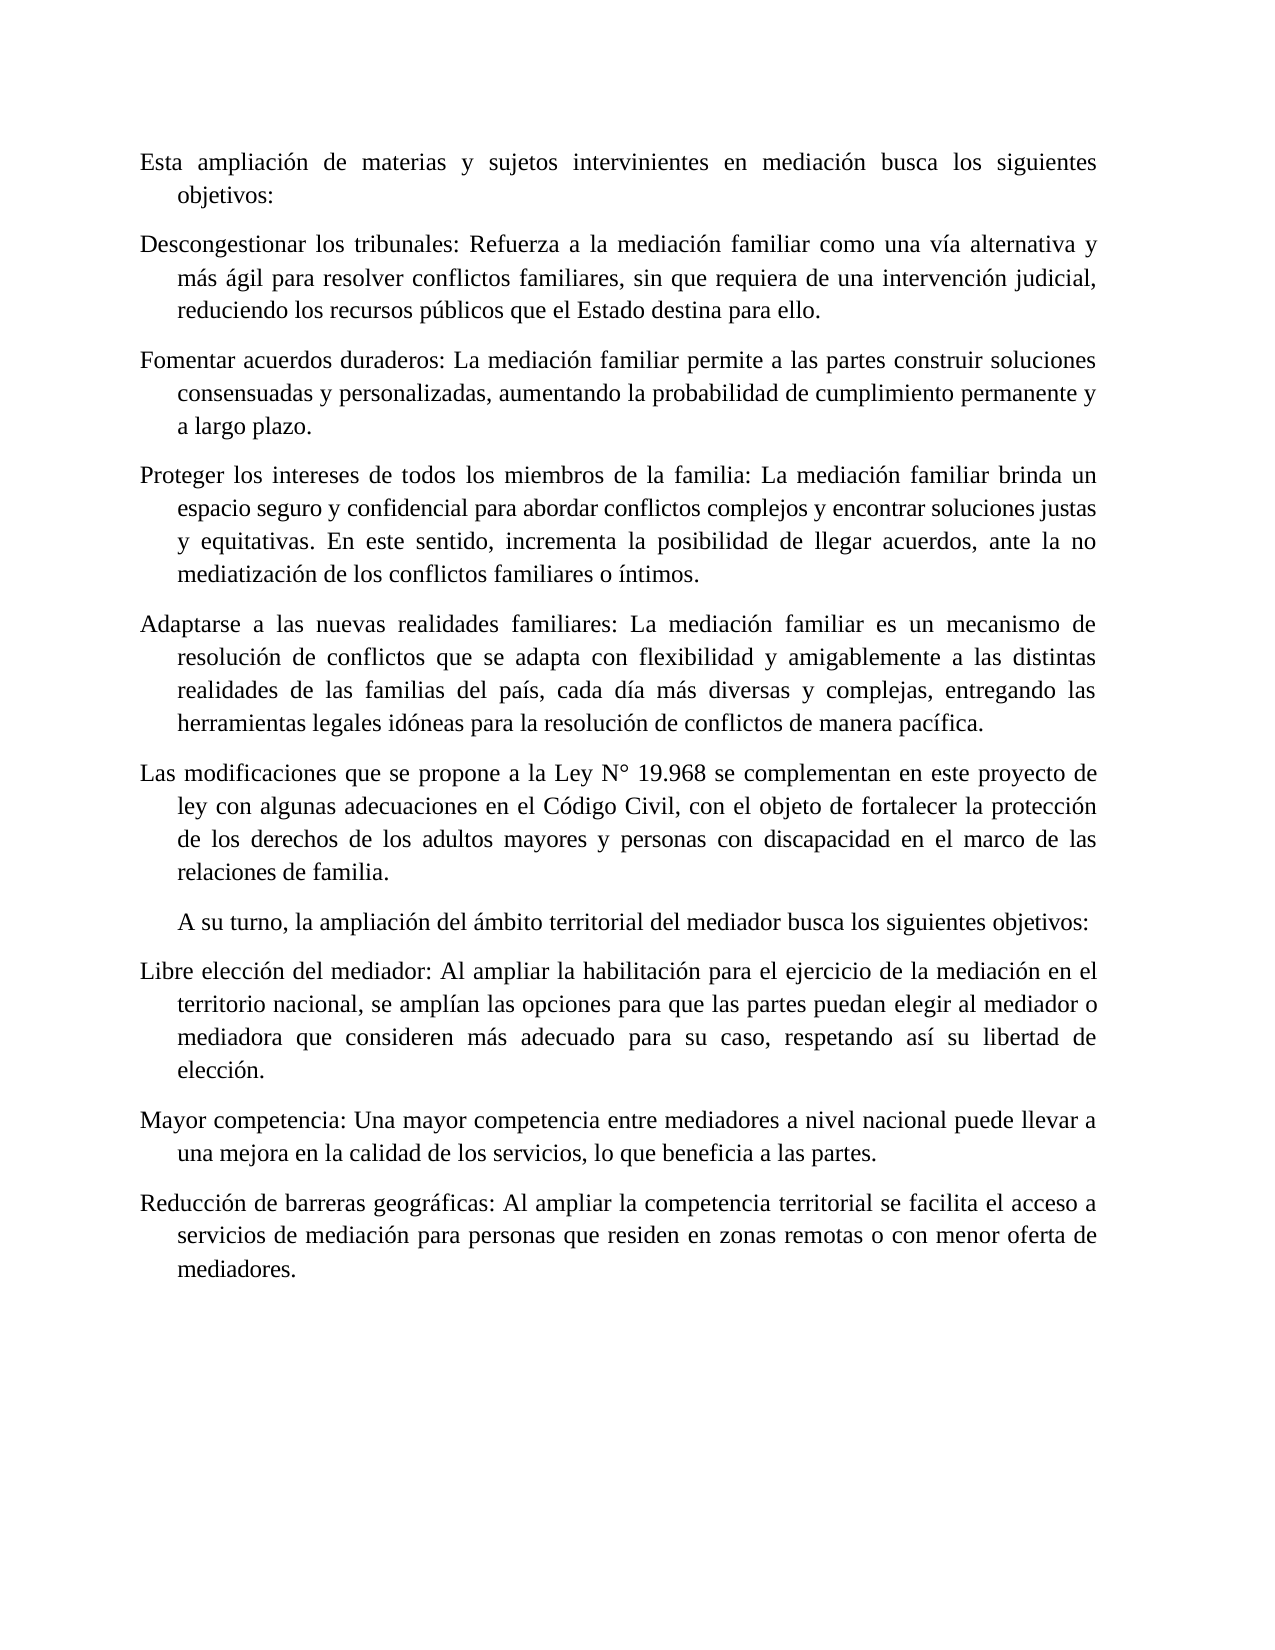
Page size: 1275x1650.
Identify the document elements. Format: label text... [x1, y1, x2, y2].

text Adaptarse a las nuevas realidades familiares: La mediación familiar es un mecanismo de resolución de conflictos que se adapta con flexibilidad y amigablemente a las distintas realidades de las familias del país, cada día más diversas y complejas, entregando las herramientas legales idóneas para la resolución de conflictos de manera pacífica. [139, 609, 1097, 737]
text Las modificaciones que se propone a la Ley N° 19.968 se complementan en este proyecto de ley con algunas adecuaciones en el Código Civil, con el objeto de fortalecer la protección de los derechos de los adultos mayores y personas con discapacidad en el marco de las relaciones de familia. [139, 758, 1098, 886]
text Descongestionar los tribunales: Refuerza a la mediación familiar como una vía alternativa y más ágil para resolver conflictos familiares, sin que requiera de una intervención judicial, reduciendo los recursos públicos que el Estado destina para ello. [139, 229, 1097, 324]
text A su turno, la ampliación del ámbito territorial del mediador busca los siguientes objetivos: [177, 907, 1125, 936]
text Libre elección del mediador: Al ampliar la habilitación para el ejercicio de la mediación en el territorio nacional, se amplían las opciones para que las partes puedan elegir al mediador o mediadora que consideren más adecuado para su caso, respetando así su libertad de elección. [139, 956, 1098, 1084]
text Reducción de barreras geográficas: Al ampliar la competencia territorial se facilita el acceso a servicios de mediación para personas que residen en zonas remotas o con menor oferta de mediadores. [139, 1188, 1097, 1282]
text Proteger los intereses de todos los miembros de la familia: La mediación familiar brinda un espacio seguro y confidencial para abordar conflictos complejos y encontrar soluciones justas y equitativas. En este sentido, incrementa la posibilidad de llegar acuerdos, ante la no mediatización de los conflictos familiares o íntimos. [139, 460, 1097, 588]
text Fomentar acuerdos duraderos: La mediación familiar permite a las partes construir soluciones consensuadas y personalizadas, aumentando la probabilidad de cumplimiento permanente y a largo plazo. [139, 345, 1097, 440]
text Esta ampliación de materias y sujetos intervinientes en mediación busca los siguientes objetivos: [139, 147, 1097, 208]
text Mayor competencia: Una mayor competencia entre mediadores a nivel nacional puede llevar a una mejora en la calidad de los servicios, lo que beneficia a las partes. [139, 1105, 1097, 1167]
